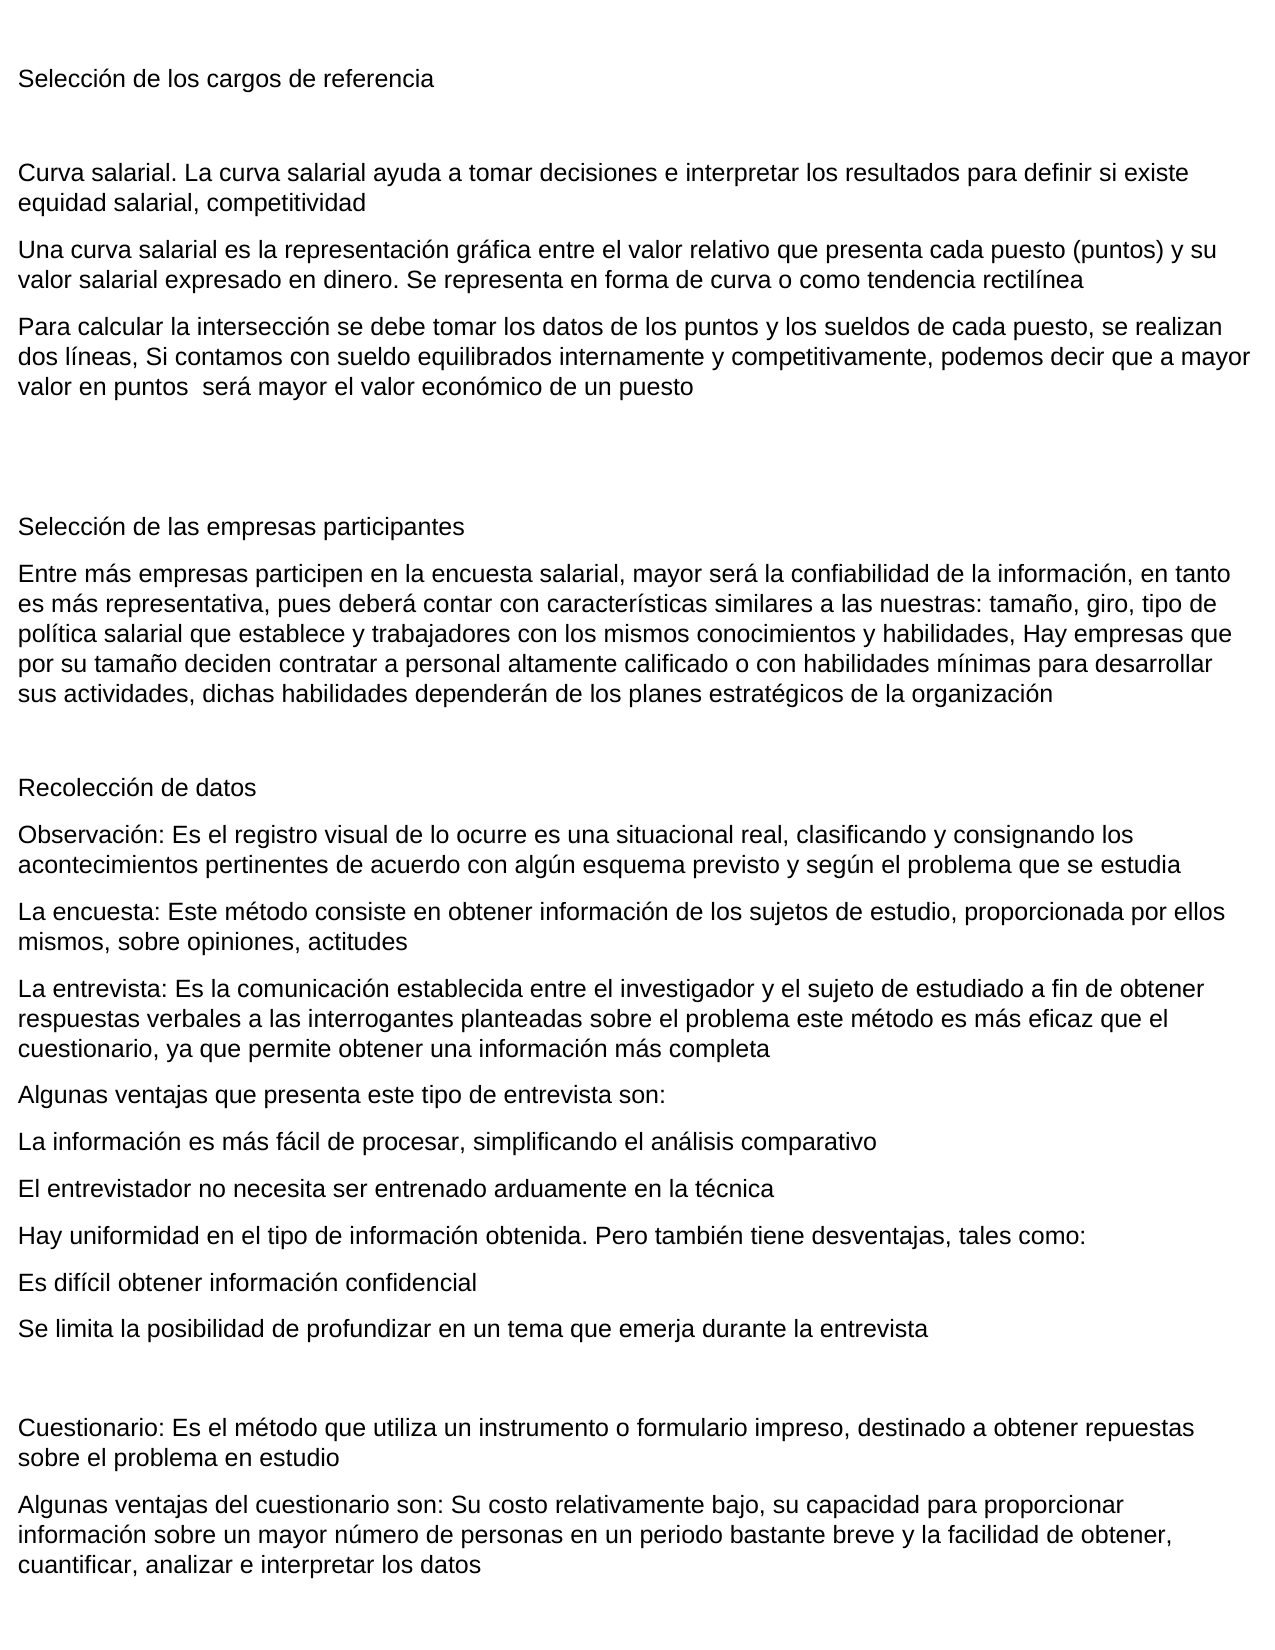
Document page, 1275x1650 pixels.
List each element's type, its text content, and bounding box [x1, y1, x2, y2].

text Entre más empresas participen en la encuesta salarial, mayor será la confiabilidad de la información, en tanto es más representativa, pues deberá contar con características similares a las nuestras: tamaño, giro, tipo de política salarial que establece y trabajadores con los mismos conocimientos y habilidades, Hay empresas que por su tamaño deciden contratar a personal altamente calificado o con habilidades mínimas para desarrollar sus actividades, dichas habilidades dependerán de los planes estratégicos de la organización [18, 559, 1257, 708]
text La información es más fácil de procesar, simplificando el análisis comparativo [18, 1127, 1257, 1156]
text Observación: Es el registro visual de lo ocurre es una situacional real, clasificando y consignando los acontecimientos pertinentes de acuerdo con algún esquema previsto y según el problema que se estudia [18, 820, 1257, 879]
text Hay uniformidad en el tipo de información obtenida. Pero también tiene desventajas, tales como: [18, 1221, 1257, 1249]
text Cuestionario: Es el método que utiliza un instrumento o formulario impreso, destinado a obtener repuestas sobre el problema en estudio [18, 1413, 1257, 1472]
text La entrevista: Es la comunicación establecida entre el investigador y el sujeto de estudiado a fin de obtener respuestas verbales a las interrogantes planteadas sobre el problema este método es más eficaz que el cuestionario, ya que permite obtener una información más completa [18, 973, 1257, 1062]
text Algunas ventajas del cuestionario son: Su costo relativamente bajo, su capacidad para proporcionar información sobre un mayor número de personas en un periodo bastante breve y la facilidad de obtener, cuantificar, analizar e interpretar los datos [18, 1490, 1257, 1579]
text Selección de los cargos de referencia [18, 64, 1257, 93]
text Algunas ventajas que presenta este tipo de entrevista son: [18, 1081, 1257, 1109]
text Selección de las empresas participantes [18, 512, 1257, 541]
text La encuesta: Este método consiste en obtener información de los sujetos de estudio, proporcionada por ellos mismos, sobre opiniones, actitudes [18, 897, 1257, 956]
text El entrevistador no necesita ser entrenado arduamente en la técnica [18, 1174, 1257, 1203]
text Recolección de datos [18, 773, 1257, 802]
text Curva salarial. La curva salarial ayuda a tomar decisiones e interpretar los resultados para definir si existe equidad salarial, competitividad [18, 158, 1257, 217]
text Una curva salarial es la representación gráfica entre el valor relativo que presenta cada puesto (puntos) y su valor salarial expresado en dinero. Se representa en forma de curva o como tendencia rectilínea [18, 235, 1257, 294]
text Para calcular la intersección se debe tomar los datos de los puntos y los sueldos de cada puesto, se realizan dos líneas, Si contamos con sueldo equilibrados internamente y competitivamente, podemos decir que a mayor valor en puntos será mayor el valor económico de un puesto [18, 312, 1257, 401]
text Es difícil obtener información confidencial [18, 1268, 1257, 1296]
text Se limita la posibilidad de profundizar en un tema que emerja durante la entrevista [18, 1314, 1257, 1343]
